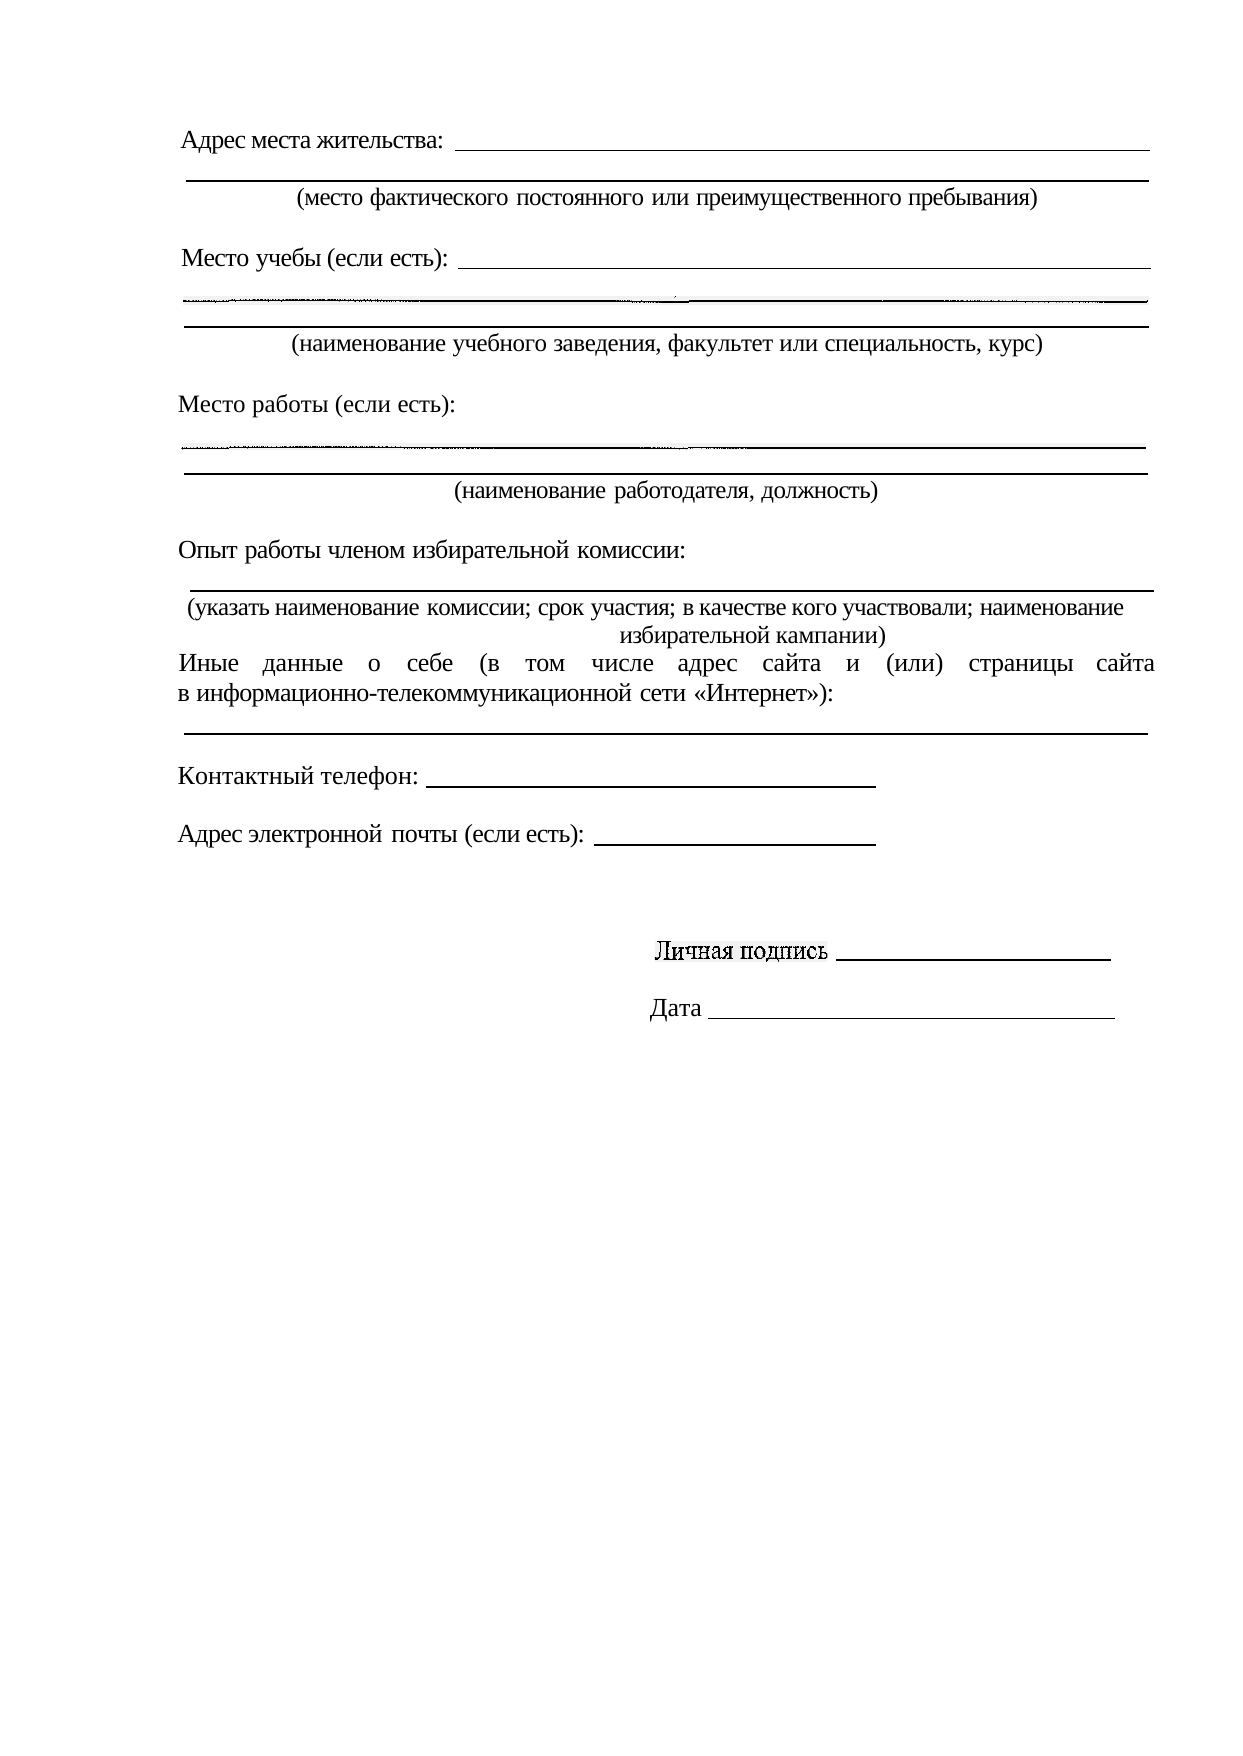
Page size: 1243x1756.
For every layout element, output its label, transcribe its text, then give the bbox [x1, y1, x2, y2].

text Место учебы (если есть): [167, 242, 1165, 272]
text в информационно-телекоммуникационной сети «Интернет»): [177, 677, 1168, 707]
picture [181, 443, 1146, 450]
text (место фактического постоянного или преимущественного пребывания) [171, 178, 1163, 211]
text Опыт работы членом избирательной комиссии: [178, 534, 1168, 564]
text (наименование учебного заведения, факультет или специальность, курс) [171, 325, 1163, 357]
text (наименование работодателя, должность) [167, 471, 1166, 503]
picture [183, 296, 1149, 305]
text Место работы (если есть): [178, 389, 1168, 418]
text Дата [649, 992, 1168, 1022]
text Адрес места жительства: [167, 124, 1163, 154]
picture [654, 941, 828, 962]
text Иные данные о себе (в том числе адрес сайта и (или) страницы сайта [178, 649, 1168, 677]
text Контактный телефон: Адрес электронной почты (если есть): [177, 760, 880, 848]
text (указать наименование комиссии; срок участия; в качестве кого участвовали; наименование избирательной кампании) [187, 589, 1168, 649]
